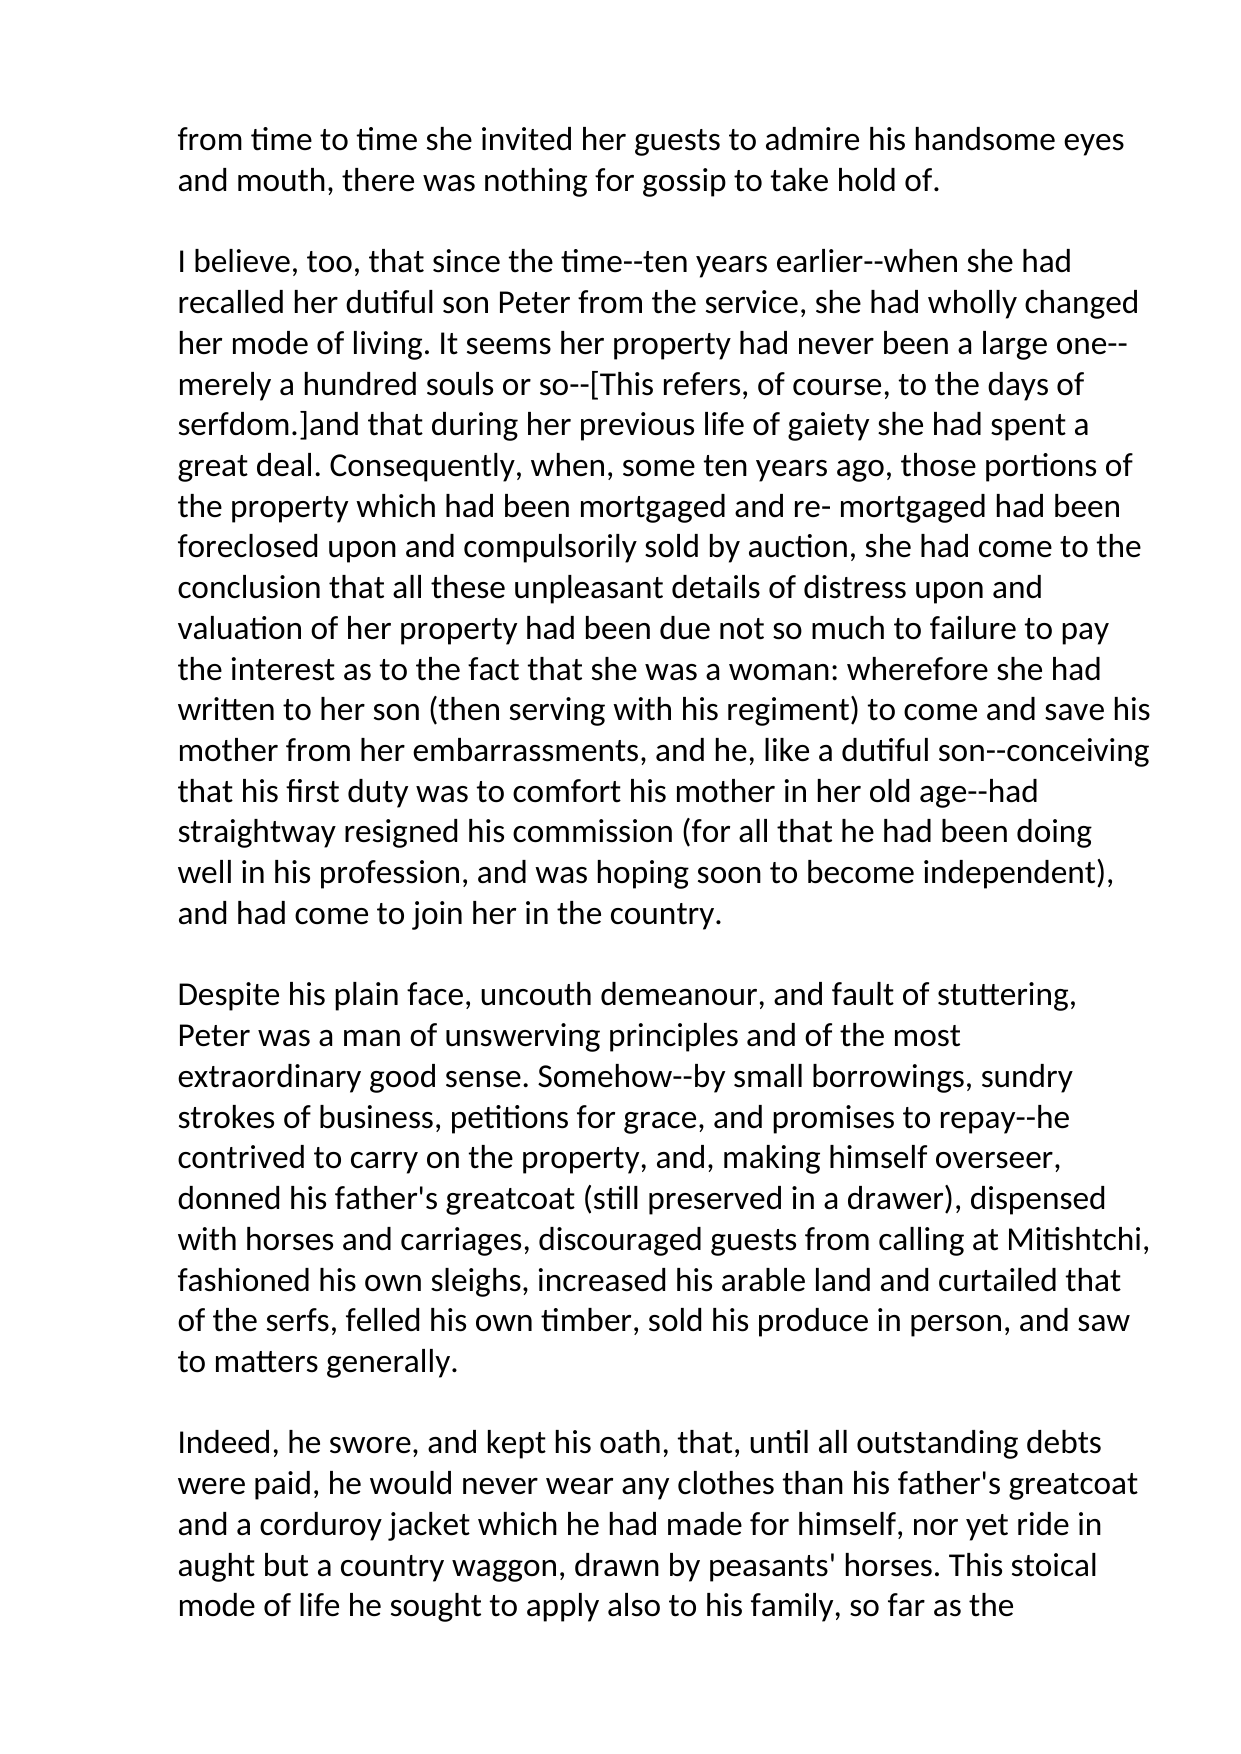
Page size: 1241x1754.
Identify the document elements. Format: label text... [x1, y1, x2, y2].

text I believe, too, that since the time--ten years earlier--when she had recalled her dutiful son Peter from the service, she had wholly changed her mode of living. It seems her property had never been a large one--merely a hundred souls or so--[This refers, of course, to the days of serfdom.]and that during her previous life of gaiety she had spent a great deal. Consequently, when, some ten years ago, those portions of the property which had been mortgaged and re- mortgaged had been foreclosed upon and compulsorily sold by auction, she had come to the conclusion that all these unpleasant details of distress upon and valuation of her property had been due not so much to failure to pay the interest as to the fact that she was a woman: wherefore she had written to her son (then serving with his regiment) to come and save his mother from her embarrassments, and he, like a dutiful son--conceiving that his first duty was to comfort his mother in her old age--had straightway resigned his commission (for all that he had been doing well in his profession, and was hoping soon to become independent), and had come to join her in the country. [177, 240, 1152, 933]
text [177, 1421, 1152, 1625]
text Despite his plain face, uncouth demeanour, and fault of stuttering, Peter was a man of unswerving principles and of the most extraordinary good sense. Somehow--by small borrowings, sundry strokes of business, petitions for grace, and promises to repay--he contrived to carry on the property, and, making himself overseer, donned his father's greatcoat (still preserved in a drawer), dispensed with horses and carriages, discouraged guests from calling at Mitishtchi, fashioned his own sleighs, increased his arable land and curtailed that of the serfs, felled his own timber, sold his produce in person, and saw to matters generally. [177, 973, 1152, 1381]
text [177, 118, 1152, 199]
